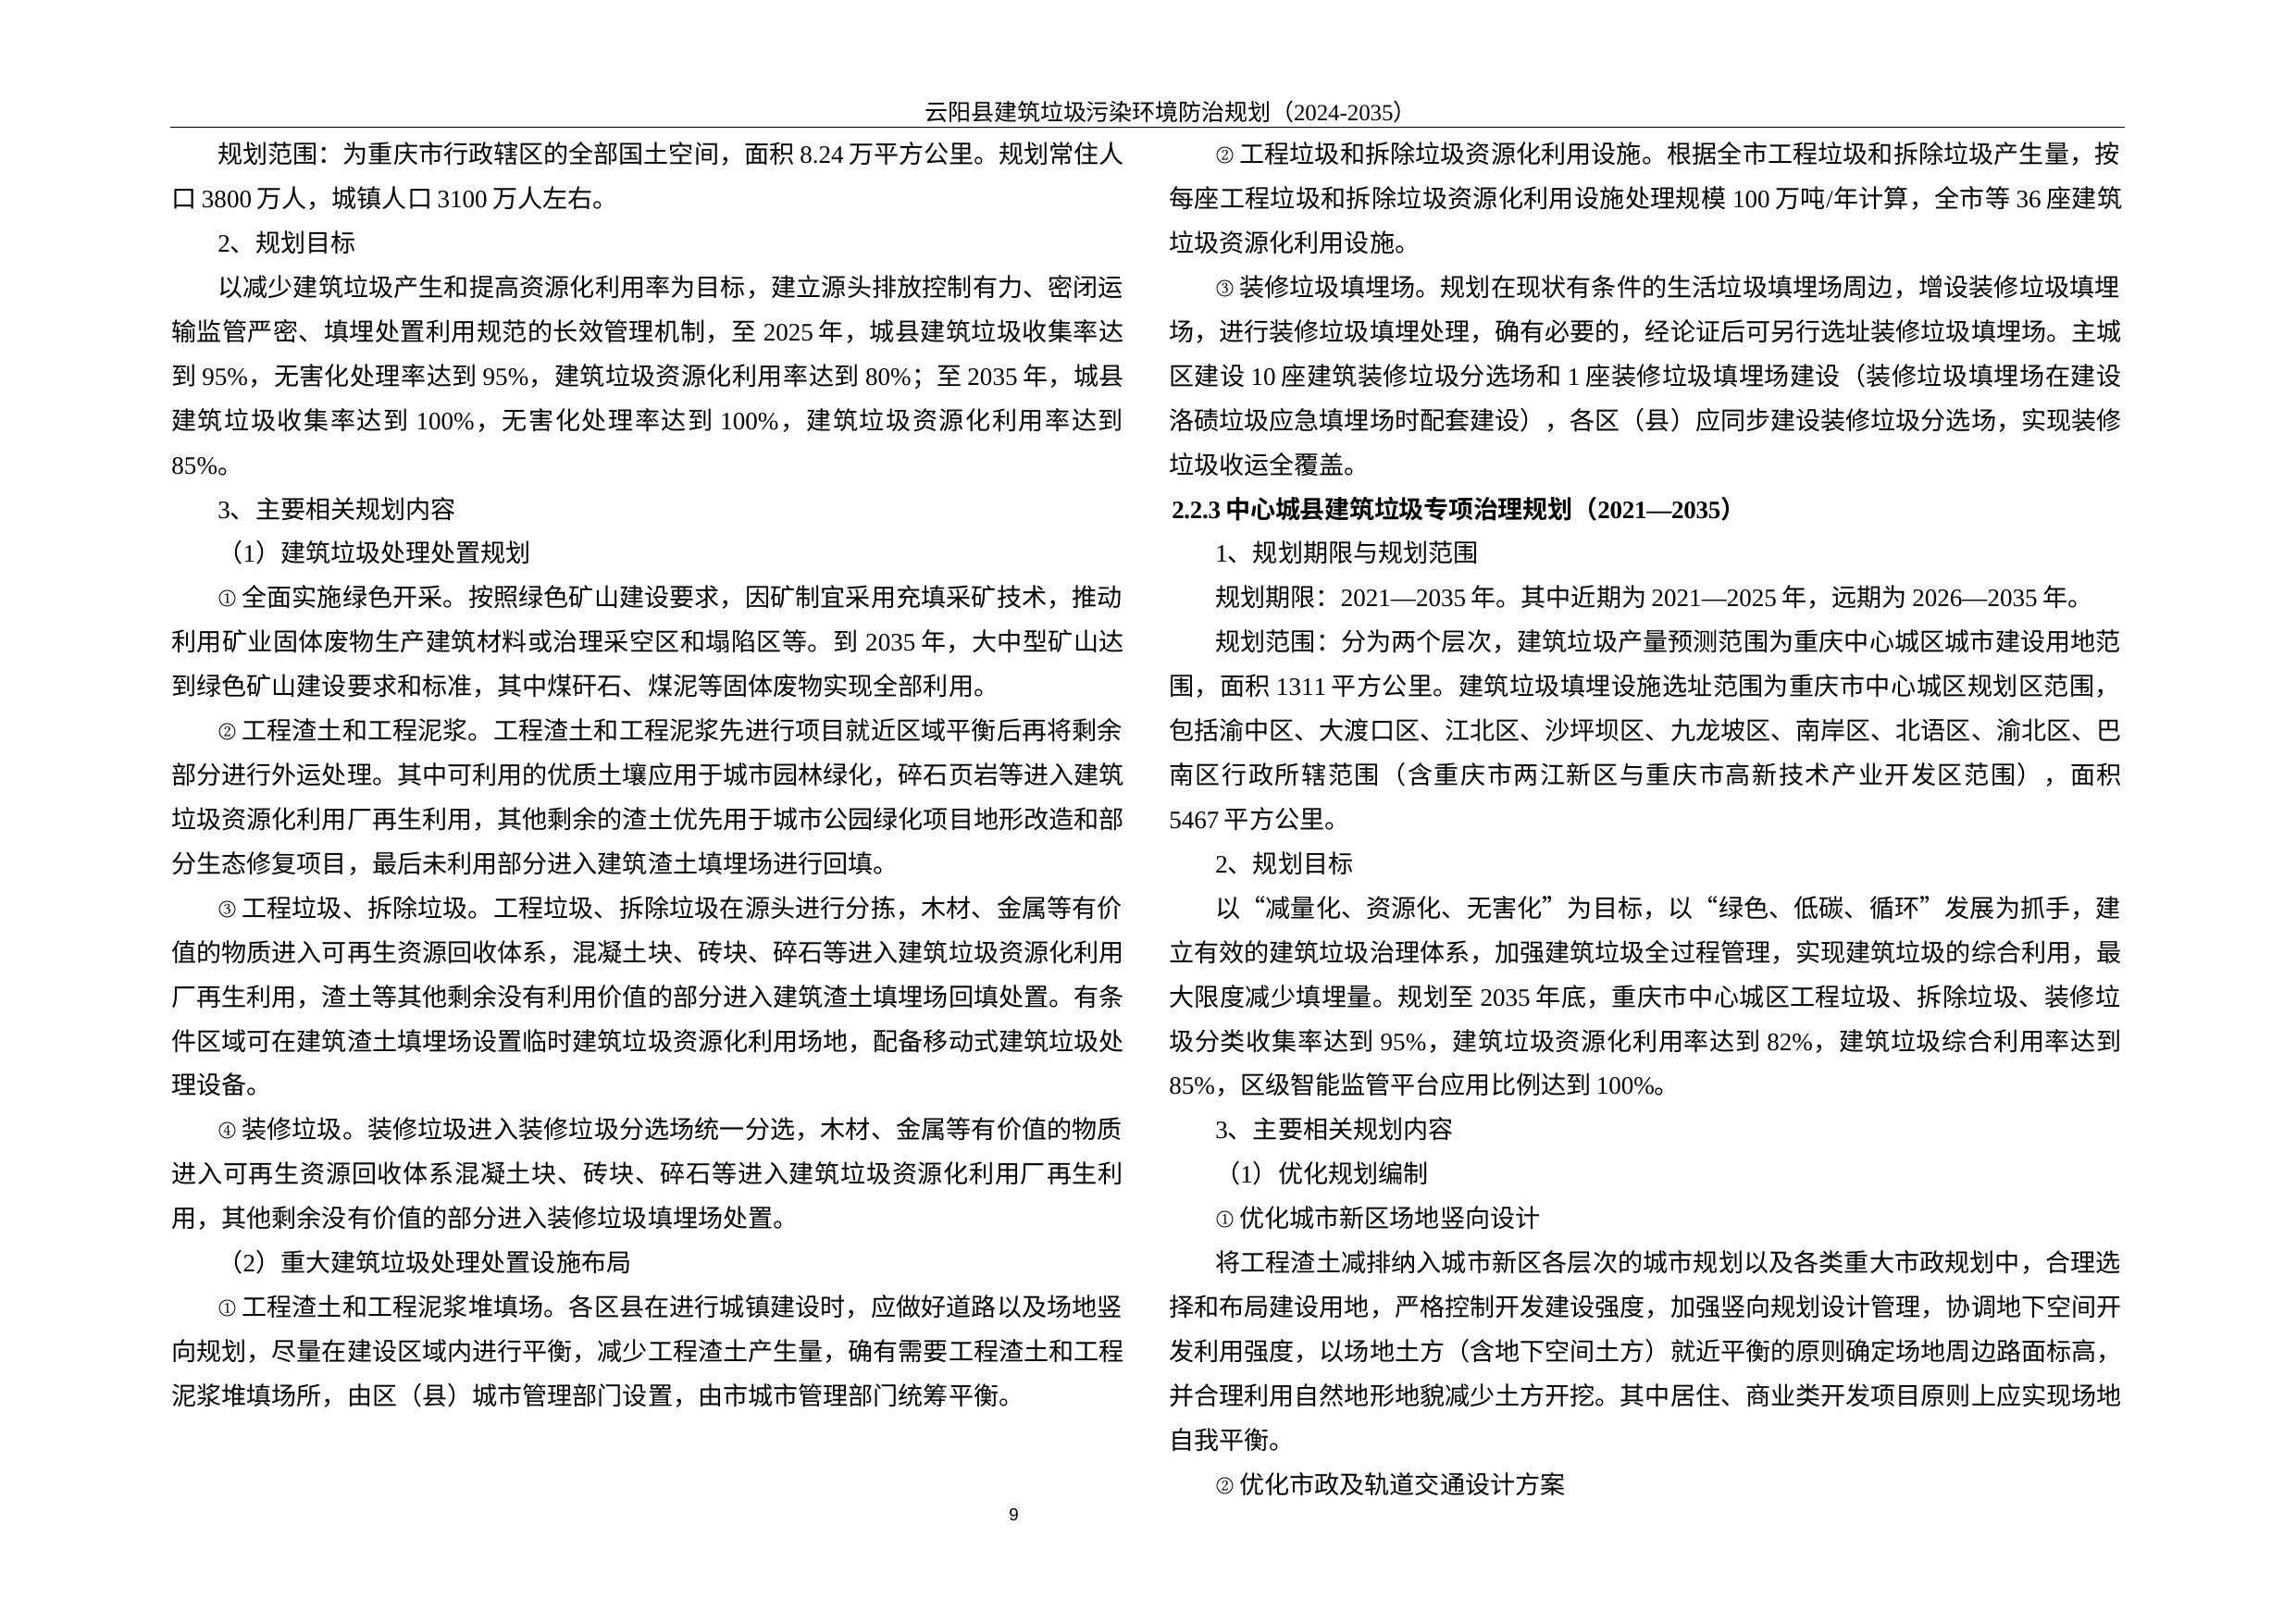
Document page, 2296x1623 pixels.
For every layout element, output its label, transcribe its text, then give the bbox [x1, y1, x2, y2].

text 2、规划目标 [171, 217, 1124, 261]
text （1）建筑垃圾处理处置规划 [171, 527, 1124, 571]
text 以“减量化、资源化、无害化”为目标，以“绿色、低碳、循环”发展为抓手，建立有效的建筑垃圾治理体系，加强建筑垃圾全过程管理，实现建筑垃圾的综合利用，最大限度减少填埋量。规划至2035年底，重庆市中心城区工程垃圾、拆除垃圾、装修垃圾分类收集率达到95%，建筑垃圾资源化利用率达到82%，建筑垃圾综合利用率达到85%，区级智能监管平台应用比例达到100%。 [1169, 882, 2122, 1103]
text 规划范围：为重庆市行政辖区的全部国土空间，面积8.24万平方公里。规划常住人口3800万人，城镇人口3100万人左右。 [171, 128, 1124, 217]
text ②优化市政及轨道交通设计方案 [1169, 1458, 2122, 1503]
text 将工程渣土减排纳入城市新区各层次的城市规划以及各类重大市政规划中，合理选择和布局建设用地，严格控制开发建设强度，加强竖向规划设计管理，协调地下空间开发利用强度，以场地土方（含地下空间土方）就近平衡的原则确定场地周边路面标高，并合理利用自然地形地貌减少土方开挖。其中居住、商业类开发项目原则上应实现场地自我平衡。 [1169, 1236, 2122, 1458]
text ④装修垃圾。装修垃圾进入装修垃圾分选场统一分选，木材、金属等有价值的物质进入可再生资源回收体系混凝土块、砖块、碎石等进入建筑垃圾资源化利用厂再生利用，其他剩余没有价值的部分进入装修垃圾填埋场处置。 [171, 1103, 1124, 1236]
text 2.2.3中心城县建筑垃圾专项治理规划（2021—2035） [1172, 483, 2125, 527]
text 2、规划目标 [1169, 837, 2122, 882]
text 规划期限：2021—2035年。其中近期为2021—2025年，远期为2026—2035年。 [1169, 571, 2122, 615]
text 规划范围：分为两个层次，建筑垃圾产量预测范围为重庆中心城区城市建设用地范围，面积1311平方公里。建筑垃圾填埋设施选址范围为重庆市中心城区规划区范围，包括渝中区、大渡口区、江北区、沙坪坝区、九龙坡区、南岸区、北语区、渝北区、巴南区行政所辖范围（含重庆市两江新区与重庆市高新技术产业开发区范围），面积5467平方公里。 [1169, 615, 2122, 837]
text ①工程渣土和工程泥浆堆填场。各区县在进行城镇建设时，应做好道路以及场地竖向规划，尽量在建设区域内进行平衡，减少工程渣土产生量，确有需要工程渣土和工程泥浆堆填场所，由区（县）城市管理部门设置，由市城市管理部门统筹平衡。 [171, 1281, 1124, 1414]
text ③装修垃圾填埋场。规划在现状有条件的生活垃圾填埋场周边，增设装修垃圾填埋场，进行装修垃圾填埋处理，确有必要的，经论证后可另行选址装修垃圾填埋场。主城区建设10座建筑装修垃圾分选场和1座装修垃圾填埋场建设（装修垃圾填埋场在建设洛碛垃圾应急填埋场时配套建设），各区（县）应同步建设装修垃圾分选场，实现装修垃圾收运全覆盖。 [1169, 261, 2122, 483]
text 1、规划期限与规划范围 [1169, 527, 2122, 571]
text ②工程垃圾和拆除垃圾资源化利用设施。根据全市工程垃圾和拆除垃圾产生量，按每座工程垃圾和拆除垃圾资源化利用设施处理规模100万吨/年计算，全市等36座建筑垃圾资源化利用设施。 [1169, 128, 2122, 261]
text ①优化城市新区场地竖向设计 [1169, 1192, 2122, 1236]
text （2）重大建筑垃圾处理处置设施布局 [171, 1236, 1124, 1281]
text ②工程渣土和工程泥浆。工程渣土和工程泥浆先进行项目就近区域平衡后再将剩余部分进行外运处理。其中可利用的优质土壤应用于城市园林绿化，碎石页岩等进入建筑垃圾资源化利用厂再生利用，其他剩余的渣土优先用于城市公园绿化项目地形改造和部分生态修复项目，最后未利用部分进入建筑渣土填埋场进行回填。 [171, 704, 1124, 882]
text ③工程垃圾、拆除垃圾。工程垃圾、拆除垃圾在源头进行分拣，木材、金属等有价值的物质进入可再生资源回收体系，混凝土块、砖块、碎石等进入建筑垃圾资源化利用厂再生利用，渣土等其他剩余没有利用价值的部分进入建筑渣土填埋场回填处置。有条件区域可在建筑渣土填埋场设置临时建筑垃圾资源化利用场地，配备移动式建筑垃圾处理设备。 [171, 882, 1124, 1103]
text ①全面实施绿色开采。按照绿色矿山建设要求，因矿制宜采用充填采矿技术，推动利用矿业固体废物生产建筑材料或治理采空区和塌陷区等。到2035年，大中型矿山达到绿色矿山建设要求和标准，其中煤矸石、煤泥等固体废物实现全部利用。 [171, 571, 1124, 704]
text 3、主要相关规划内容 [171, 483, 1124, 527]
text （1）优化规划编制 [1169, 1147, 2122, 1192]
text 3、主要相关规划内容 [1169, 1103, 2122, 1147]
text 以减少建筑垃圾产生和提高资源化利用率为目标，建立源头排放控制有力、密闭运输监管严密、填埋处置利用规范的长效管理机制，至2025年，城县建筑垃圾收集率达到95%，无害化处理率达到95%，建筑垃圾资源化利用率达到80%；至2035年，城县建筑垃圾收集率达到100%，无害化处理率达到100%，建筑垃圾资源化利用率达到85%。 [171, 261, 1124, 483]
